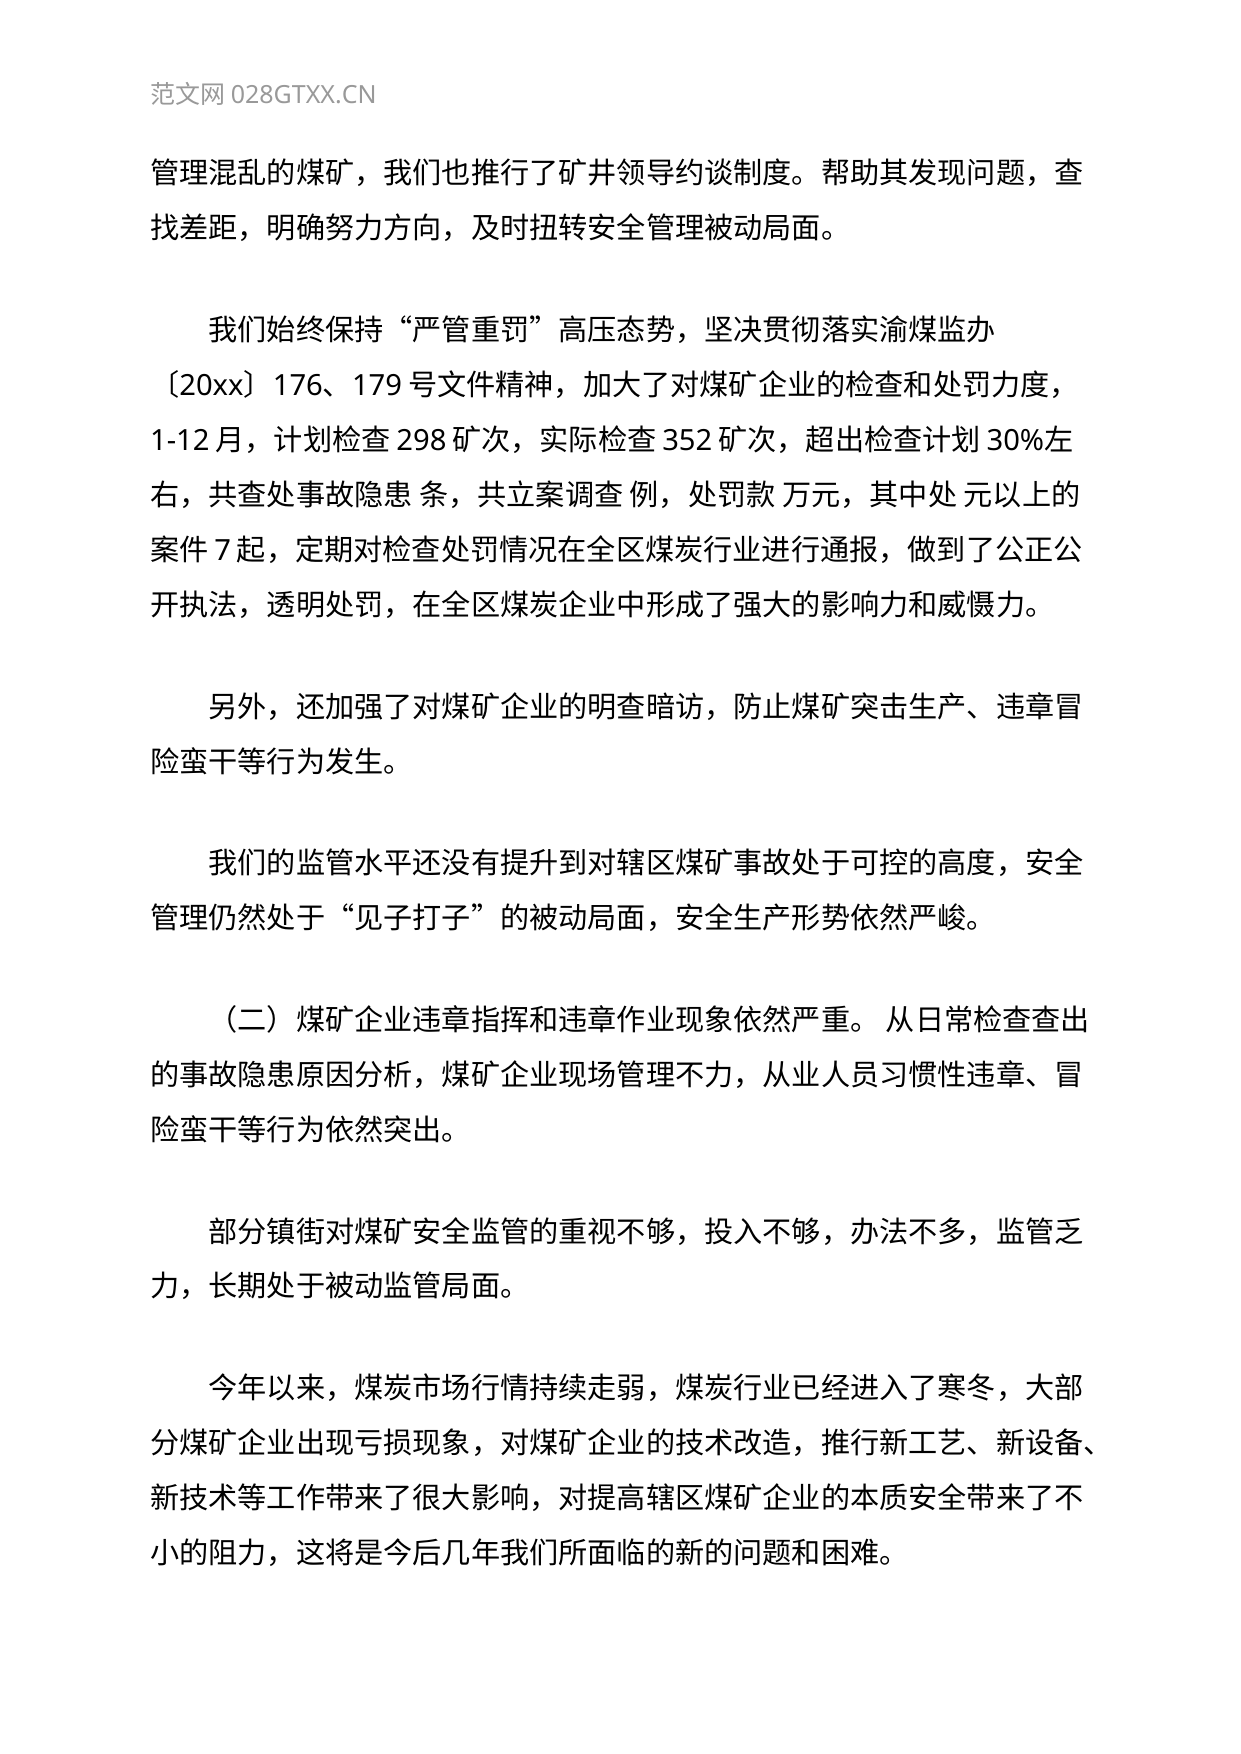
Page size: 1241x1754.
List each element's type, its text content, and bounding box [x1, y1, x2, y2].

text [150, 150, 1090, 247]
text 我们始终保持“严管重罚”高压态势，坚决贯彻落实渝煤监办〔20xx〕176、179号文件精神，加大了对煤矿企业的检查和处罚力度，1-12月，计划检查298矿次，实际检查352矿次，超出检查计划30%左右，共查处事故隐患 条，共立案调查 例，处罚款 万元，其中处 元以上的案件7起，定期对检查处罚情况在全区煤炭行业进行通报，做到了公正公开执法，透明处罚，在全区煤炭企业中形成了强大的影响力和威慑力。 [150, 307, 1090, 624]
text 另外，还加强了对煤矿企业的明查暗访，防止煤矿突击生产、违章冒险蛮干等行为发生。 [150, 683, 1090, 780]
text 部分镇街对煤矿安全监管的重视不够，投入不够，办法不多，监管乏力，长期处于被动监管局面。 [150, 1208, 1090, 1305]
text （二）煤矿企业违章指挥和违章作业现象依然严重。 从日常检查查出的事故隐患原因分析，煤矿企业现场管理不力，从业人员习惯性违章、冒险蛮干等行为依然突出。 [150, 997, 1090, 1149]
text 今年以来，煤炭市场行情持续走弱，煤炭行业已经进入了寒冬，大部分煤矿企业出现亏损现象，对煤矿企业的技术改造，推行新工艺、新设备、新技术等工作带来了很大影响，对提高辖区煤矿企业的本质安全带来了不小的阻力，这将是今后几年我们所面临的新的问题和困难。 [150, 1365, 1090, 1572]
text 我们的监管水平还没有提升到对辖区煤矿事故处于可控的高度，安全管理仍然处于“见子打子”的被动局面，安全生产形势依然严峻。 [150, 840, 1090, 937]
